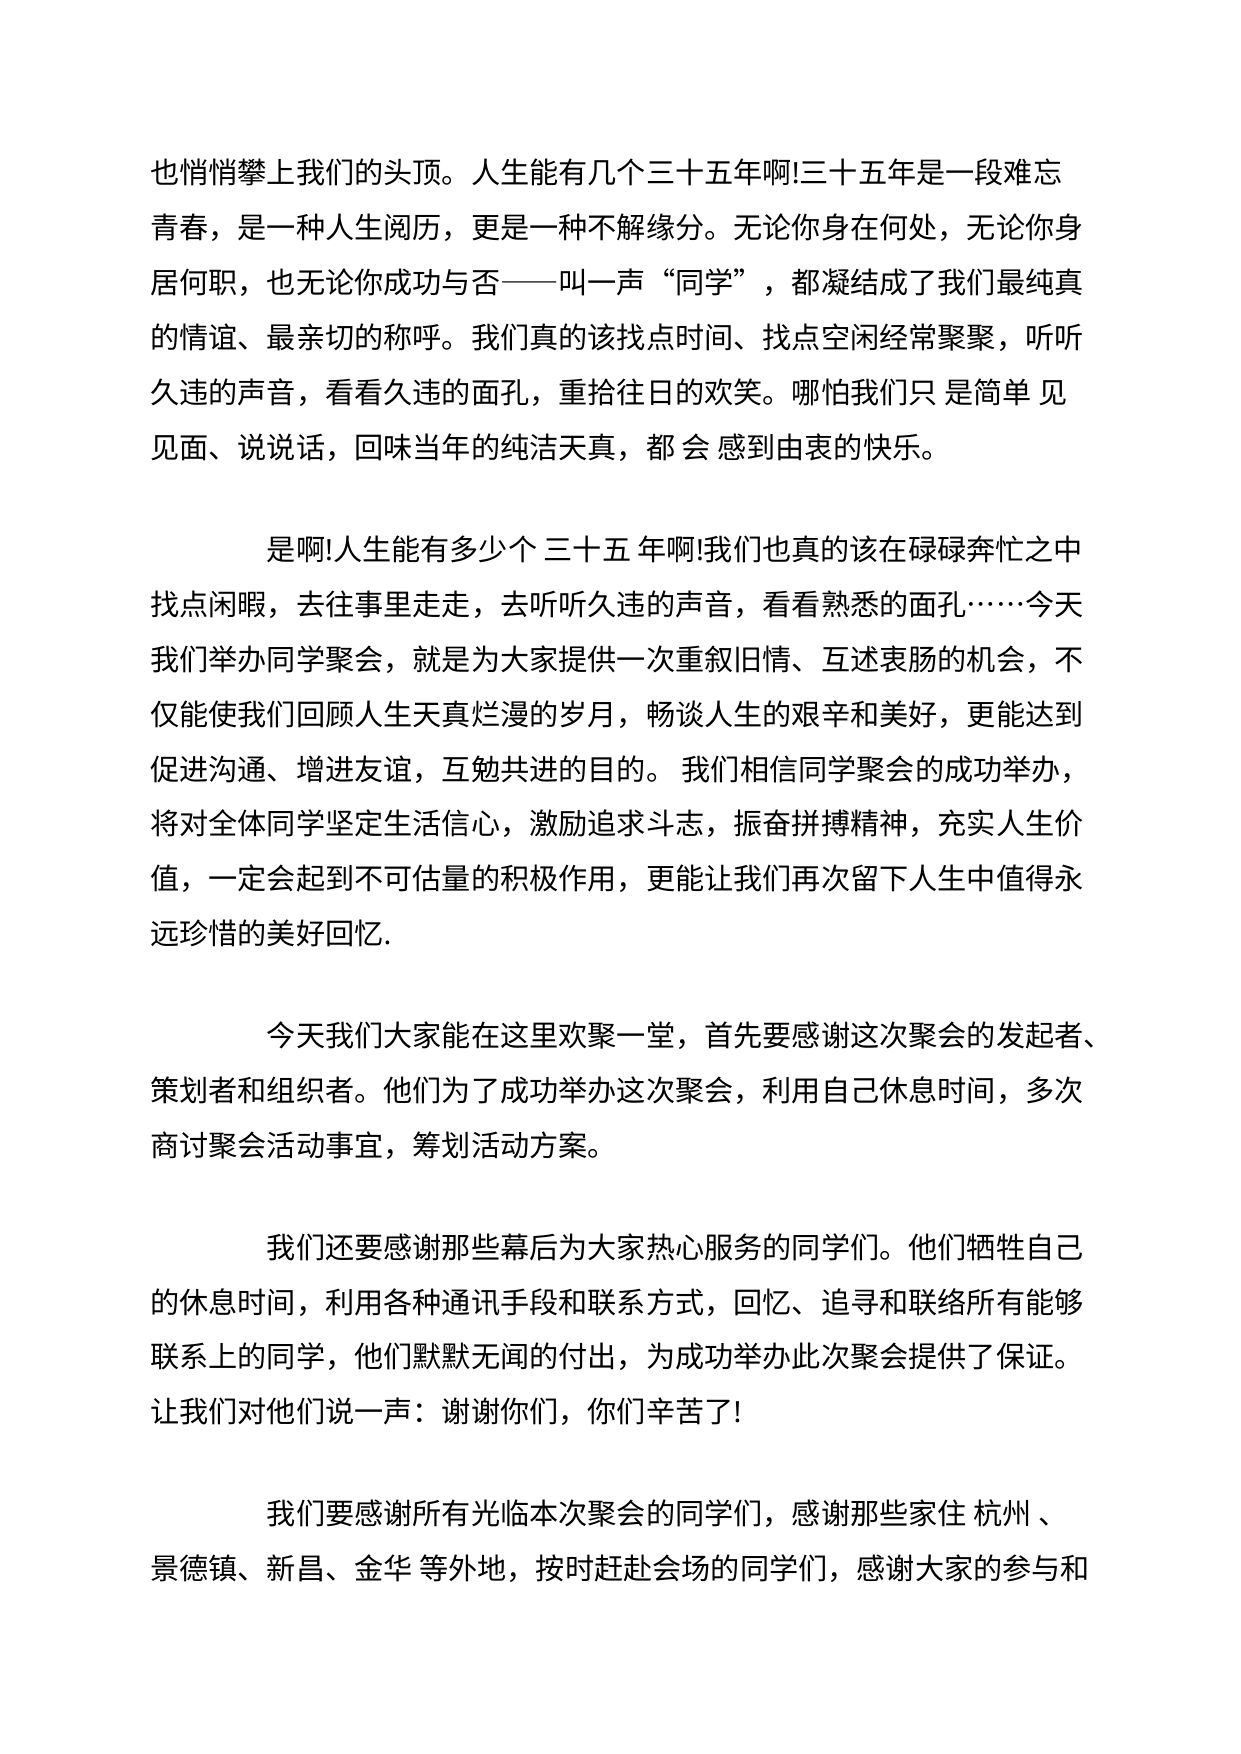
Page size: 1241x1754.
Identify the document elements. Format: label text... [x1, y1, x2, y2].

text 是啊!人生能有多少个 三十五 年啊!我们也真的该在碌碌奔忙之中找点闲暇，去往事里走走，去听听久违的声音，看看熟悉的面孔……今天我们举办同学聚会，就是为大家提供一次重叙旧情、互述衷肠的机会，不仅能使我们回顾人生天真烂漫的岁月，畅谈人生的艰辛和美好，更能达到促进沟通、增进友谊，互勉共进的目的。 我们相信同学聚会的成功举办，将对全体同学坚定生活信心，激励追求斗志，振奋拼搏精神，充实人生价值，一定会起到不可估量的积极作用，更能让我们再次留下人生中值得永远珍惜的美好回忆. [150, 526, 1090, 953]
text 我们还要感谢那些幕后为大家热心服务的同学们。他们牺牲自己的休息时间，利用各种通讯手段和联系方式，回忆、追寻和联络所有能够联系上的同学，他们默默无闻的付出，为成功举办此次聚会提供了保证。让我们对他们说一声：谢谢你们，你们辛苦了! [150, 1224, 1090, 1431]
text 今天我们大家能在这里欢聚一堂，首先要感谢这次聚会的发起者、策划者和组织者。他们为了成功举办这次聚会，利用自己休息时间，多次商讨聚会活动事宜，筹划活动方案。 [150, 1013, 1090, 1165]
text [150, 1491, 1090, 1588]
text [150, 150, 1090, 467]
